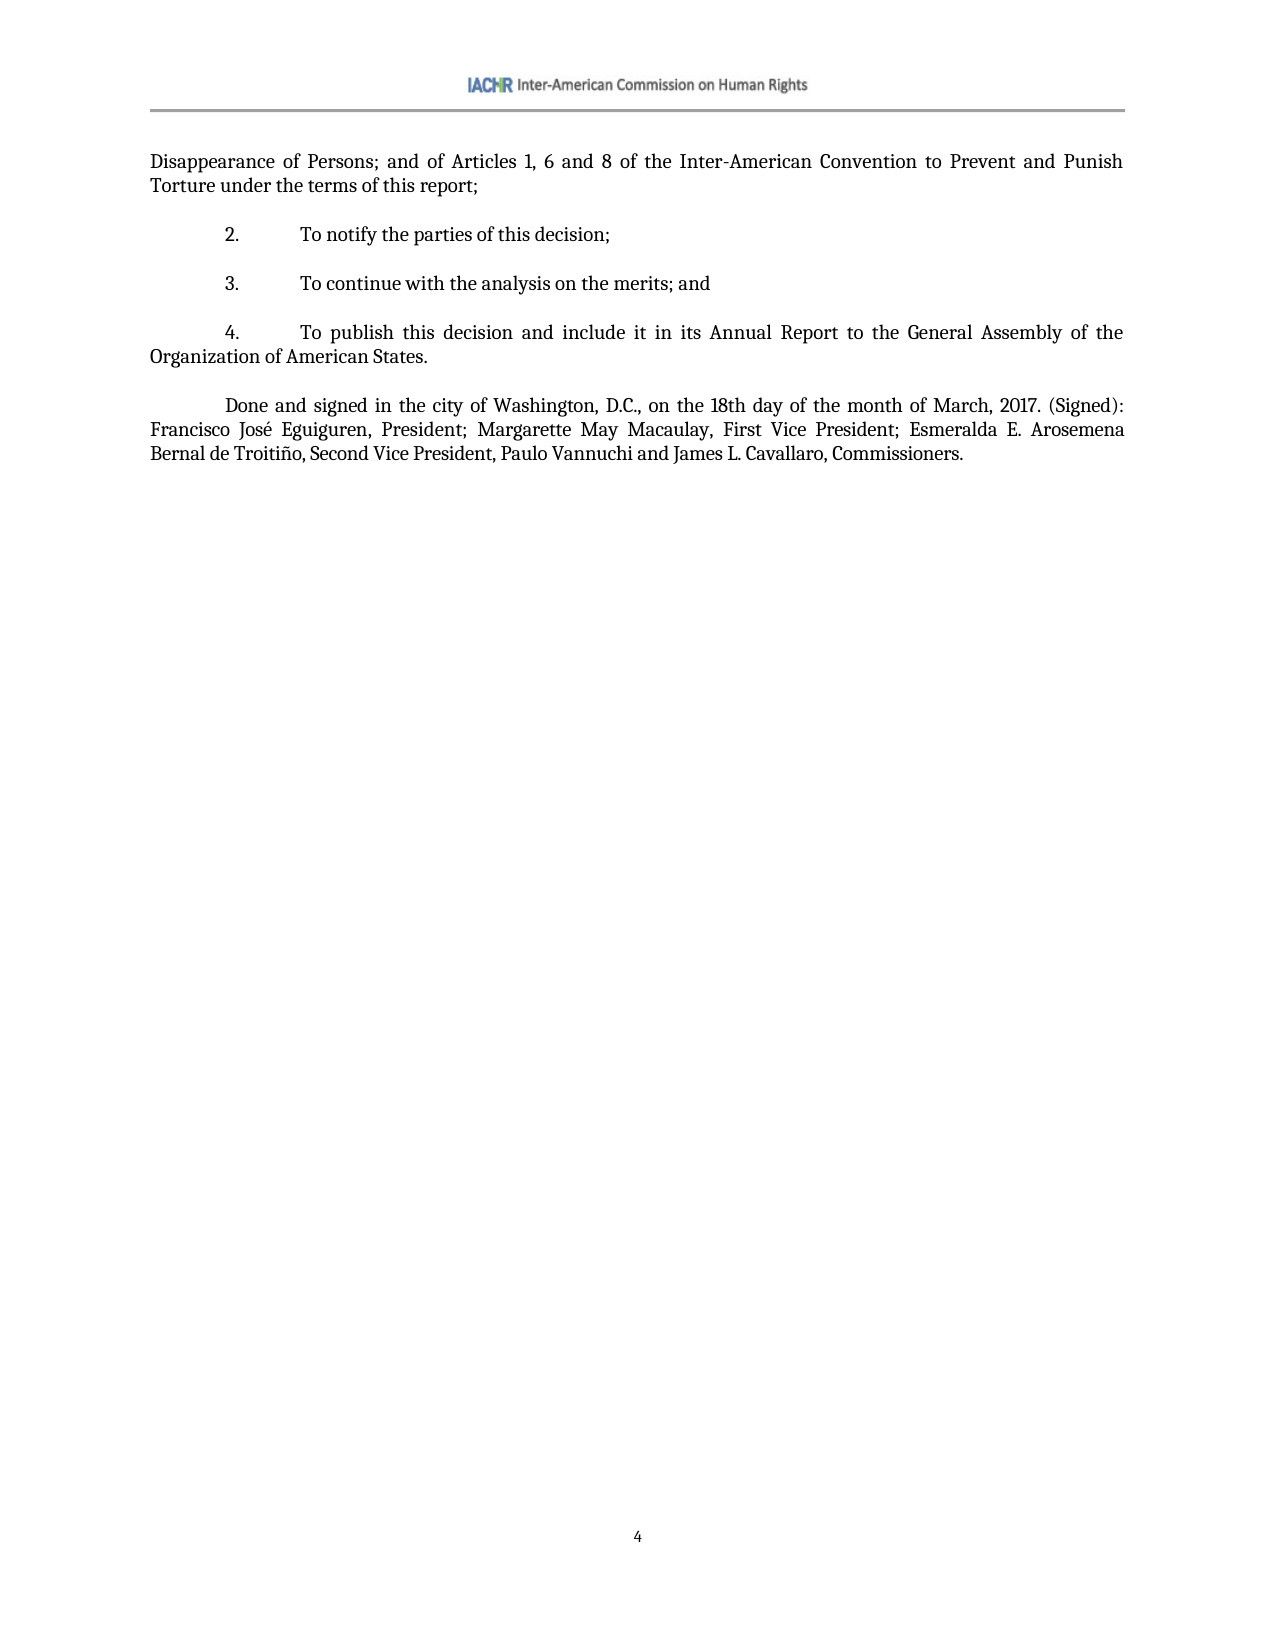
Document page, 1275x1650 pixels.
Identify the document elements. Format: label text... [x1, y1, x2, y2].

text Done and signed in the city of Washington, D.C., on the 18th day of the month of March, 2017. (Signed): Francisco José Eguiguren, President; Margarette May Macaulay, First Vice President; Esmeralda E. Arosemena Bernal de Troitiño, Second Vice President, Paulo Vannuchi and James L. Cavallaro, Commissioners. [150, 394, 1125, 466]
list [150, 150, 1125, 198]
picture [456, 75, 819, 95]
list To notify the parties of this decision; [150, 223, 1125, 247]
list To publish this decision and include it in its Annual Report to the General Assembly of the Organization of American States. [150, 321, 1125, 369]
list To continue with the analysis on the merits; and [150, 272, 1125, 296]
